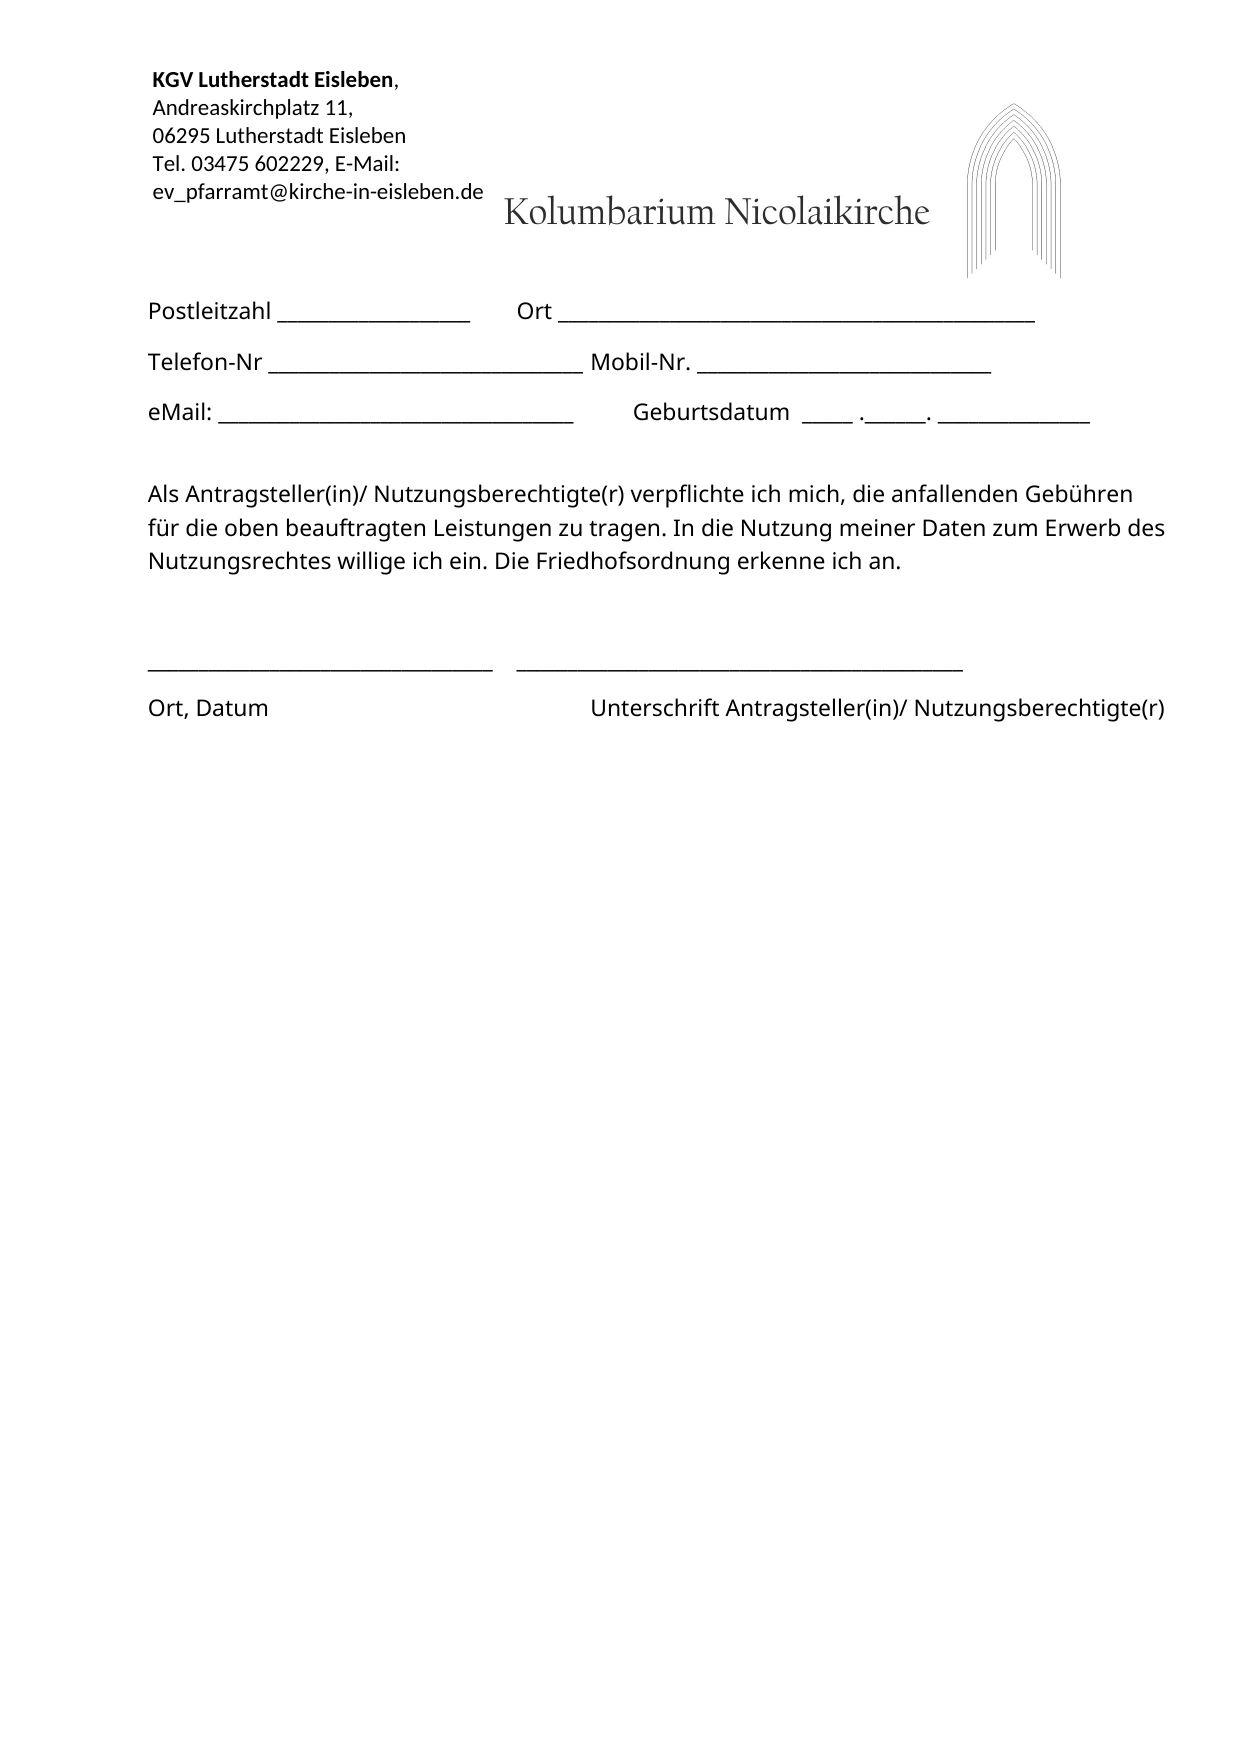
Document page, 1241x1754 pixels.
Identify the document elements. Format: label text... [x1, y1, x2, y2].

text __________________________________ ____________________________________________ [148, 644, 1167, 675]
text Als Antragsteller(in)/ Nutzungsberechtigte(r) verpflichte ich mich, die anfallenden Gebühren für die oben beauftragten Leistungen zu tragen. In die Nutzung meiner Daten zum Erwerb des Nutzungsrechtes willige ich ein. Die Friedhofsordnung erkenne ich an. [148, 478, 1167, 577]
text eMail: ___________________________________ Geburtsdatum _____ .______. _______________ [148, 396, 1167, 427]
text Postleitzahl ___________________ Ort _______________________________________________ [148, 295, 1167, 327]
text Ort, Datum Unterschrift Antragsteller(in)/ Nutzungsberechtigte(r) [148, 692, 1167, 723]
text Telefon-Nr _______________________________ Mobil-Nr. _____________________________ [148, 346, 1167, 377]
picture [487, 73, 1078, 296]
